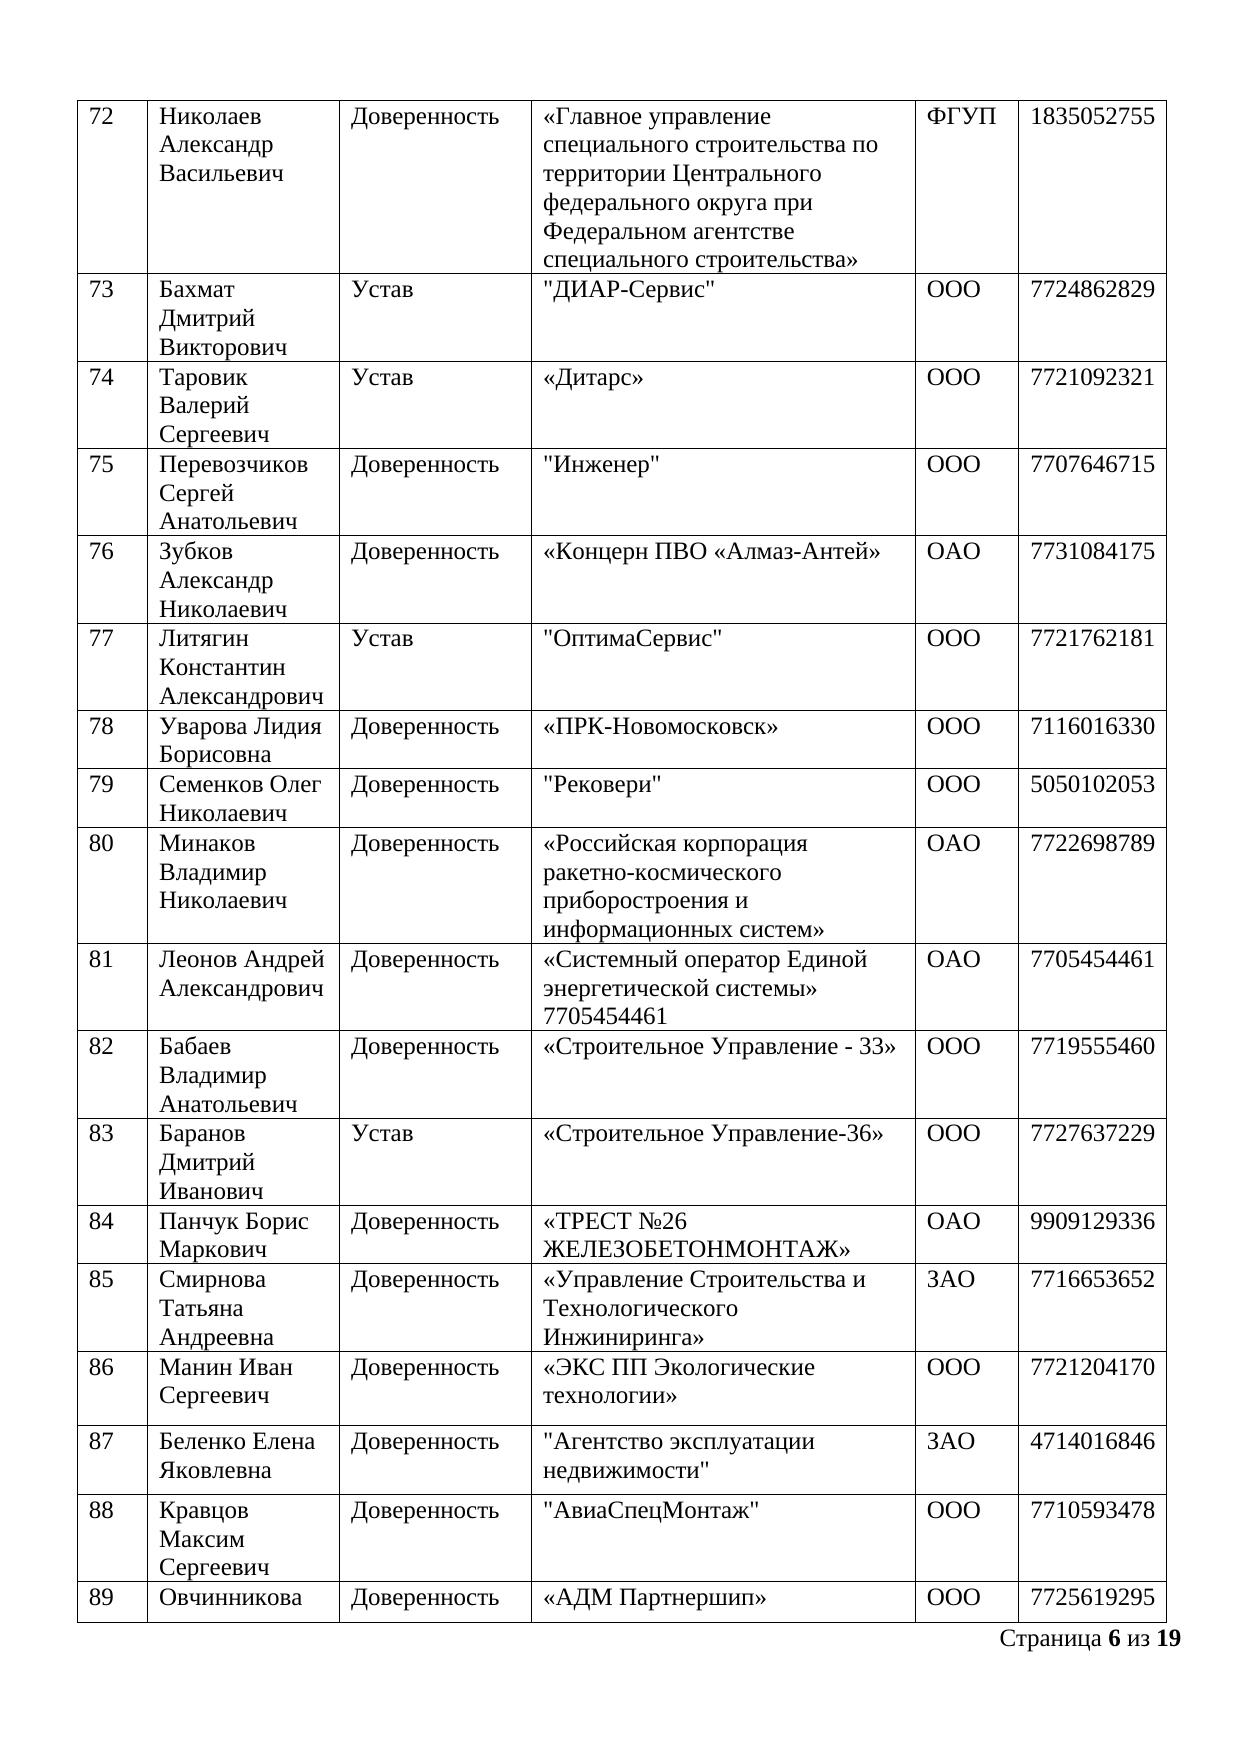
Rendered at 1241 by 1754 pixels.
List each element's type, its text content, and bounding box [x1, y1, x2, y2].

table_cell «Главное управление специального строительства по территории Центрального федерального округа при Федеральном агентстве специального строительства» [532, 101, 915, 273]
table_cell 7705454461 [1019, 944, 1166, 1030]
table_cell 77 [78, 624, 147, 710]
table_cell Манин Иван Сергеевич [148, 1352, 339, 1425]
table_cell Доверенность [340, 1031, 531, 1117]
table_cell 83 [78, 1119, 147, 1205]
table_cell «АДМ Партнершип» [532, 1582, 915, 1622]
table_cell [148, 1582, 339, 1622]
table_cell ЗАО [916, 1264, 1018, 1351]
table_cell 87 [78, 1426, 147, 1494]
table_cell 7725619295 [1019, 1582, 1166, 1622]
table_cell 4714016846 [1019, 1426, 1166, 1494]
table_cell 75 [78, 449, 147, 535]
table_cell 7710593478 [1019, 1495, 1166, 1581]
table_cell ЗАО [916, 1426, 1018, 1494]
table_cell Бахмат Дмитрий Викторович [148, 274, 339, 361]
table_cell «ТРЕСТ №26 ЖЕЛЕЗОБЕТОНМОНТАЖ» [532, 1206, 915, 1263]
table_cell Доверенность [340, 1582, 531, 1622]
table_cell ООО [916, 1352, 1018, 1425]
table_cell 7716653652 [1019, 1264, 1166, 1351]
table_cell 78 [78, 711, 147, 768]
table_cell Устав [340, 274, 531, 361]
table_cell 86 [78, 1352, 147, 1425]
table_cell ООО [916, 274, 1018, 361]
table_cell Зубков Александр Николаевич [148, 536, 339, 622]
table_cell "Рековери" [532, 769, 915, 827]
table_cell ООО [916, 1582, 1018, 1622]
table_cell Устав [340, 1119, 531, 1205]
table_cell Перевозчиков Сергей Анатольевич [148, 449, 339, 535]
table_cell 80 [78, 828, 147, 943]
table_cell 89 [78, 1582, 147, 1622]
table_cell Доверенность [340, 101, 531, 273]
table_cell 84 [78, 1206, 147, 1263]
table_cell Минаков Владимир Николаевич [148, 828, 339, 943]
table_cell «ПРК-Новомосковск» [532, 711, 915, 768]
table_cell "ОптимаСервис" [532, 624, 915, 710]
table_cell "ДИАР-Сервис" [532, 274, 915, 361]
table_cell Таровик Валерий Сергеевич [148, 362, 339, 448]
table_cell ОАО [916, 1206, 1018, 1263]
table_cell Леонов Андрей Александрович [148, 944, 339, 1030]
table_cell 72 [78, 101, 147, 273]
table_cell 76 [78, 536, 147, 622]
table_cell «Управление Строительства и Технологического Инжиниринга» [532, 1264, 915, 1351]
table_cell ФГУП [916, 101, 1018, 273]
table_cell Панчук Борис Маркович [148, 1206, 339, 1263]
table_cell Уварова Лидия Борисовна [148, 711, 339, 768]
table_cell «Дитарс» [532, 362, 915, 448]
table_cell 1835052755 [1019, 101, 1166, 273]
table_cell ОАО [916, 536, 1018, 622]
table_cell ООО [916, 1495, 1018, 1581]
table_cell ОАО [916, 828, 1018, 943]
table_cell «ЭКС ПП Экологические технологии» [532, 1352, 915, 1425]
table_cell Кравцов Максим Сергеевич [148, 1495, 339, 1581]
table_cell Смирнова Татьяна Андреевна [148, 1264, 339, 1351]
table_cell Семенков Олег Николаевич [148, 769, 339, 827]
table_cell Доверенность [340, 1426, 531, 1494]
table_cell Доверенность [340, 1206, 531, 1263]
table_cell «Строительное Управление - 33» [532, 1031, 915, 1117]
table_cell Доверенность [340, 536, 531, 622]
table_cell Доверенность [340, 1495, 531, 1581]
table_cell Доверенность [340, 1264, 531, 1351]
table_cell 9909129336 [1019, 1206, 1166, 1263]
table_cell Доверенность [340, 944, 531, 1030]
table_cell ООО [916, 1031, 1018, 1117]
table_cell Доверенность [340, 828, 531, 943]
table_cell 7707646715 [1019, 449, 1166, 535]
table_cell Доверенность [340, 1352, 531, 1425]
table_cell 82 [78, 1031, 147, 1117]
table_cell 7719555460 [1019, 1031, 1166, 1117]
table_cell 5050102053 [1019, 769, 1166, 827]
table_cell 7731084175 [1019, 536, 1166, 622]
table_cell Беленко Елена Яковлевна [148, 1426, 339, 1494]
table_cell 7722698789 [1019, 828, 1166, 943]
table_cell 81 [78, 944, 147, 1030]
table_cell 73 [78, 274, 147, 361]
table_cell «Строительное Управление-36» [532, 1119, 915, 1205]
table_cell 7721092321 [1019, 362, 1166, 448]
table_cell ООО [916, 711, 1018, 768]
table_cell Доверенность [340, 769, 531, 827]
table_cell Николаев Александр Васильевич [148, 101, 339, 273]
table_cell Устав [340, 362, 531, 448]
table_cell Баранов Дмитрий Иванович [148, 1119, 339, 1205]
table_cell ООО [916, 624, 1018, 710]
table_cell 74 [78, 362, 147, 448]
table_cell Устав [340, 624, 531, 710]
table_cell 88 [78, 1495, 147, 1581]
table_cell ОАО [916, 944, 1018, 1030]
table_cell 85 [78, 1264, 147, 1351]
table_cell 7721762181 [1019, 624, 1166, 710]
table_cell 7116016330 [1019, 711, 1166, 768]
table_cell ООО [916, 449, 1018, 535]
table_cell ООО [916, 362, 1018, 448]
table_cell ООО [916, 769, 1018, 827]
table_cell ООО [916, 1119, 1018, 1205]
table_cell 79 [78, 769, 147, 827]
table_cell "АвиаСпецМонтаж" [532, 1495, 915, 1581]
table_cell 7724862829 [1019, 274, 1166, 361]
table_cell "Инженер" [532, 449, 915, 535]
table_cell «Концерн ПВО «Алмаз-Антей» [532, 536, 915, 622]
table_cell 7721204170 [1019, 1352, 1166, 1425]
table_cell «Системный оператор Единой энергетической системы» 7705454461 [532, 944, 915, 1030]
table_cell 7727637229 [1019, 1119, 1166, 1205]
table_cell Доверенность [340, 449, 531, 535]
table_cell Доверенность [340, 711, 531, 768]
table_cell Литягин Константин Александрович [148, 624, 339, 710]
table_cell «Российская корпорация ракетно-космического приборостроения и информационных систем» [532, 828, 915, 943]
table_cell Бабаев Владимир Анатольевич [148, 1031, 339, 1117]
table_cell "Агентство эксплуатации недвижимости" [532, 1426, 915, 1494]
